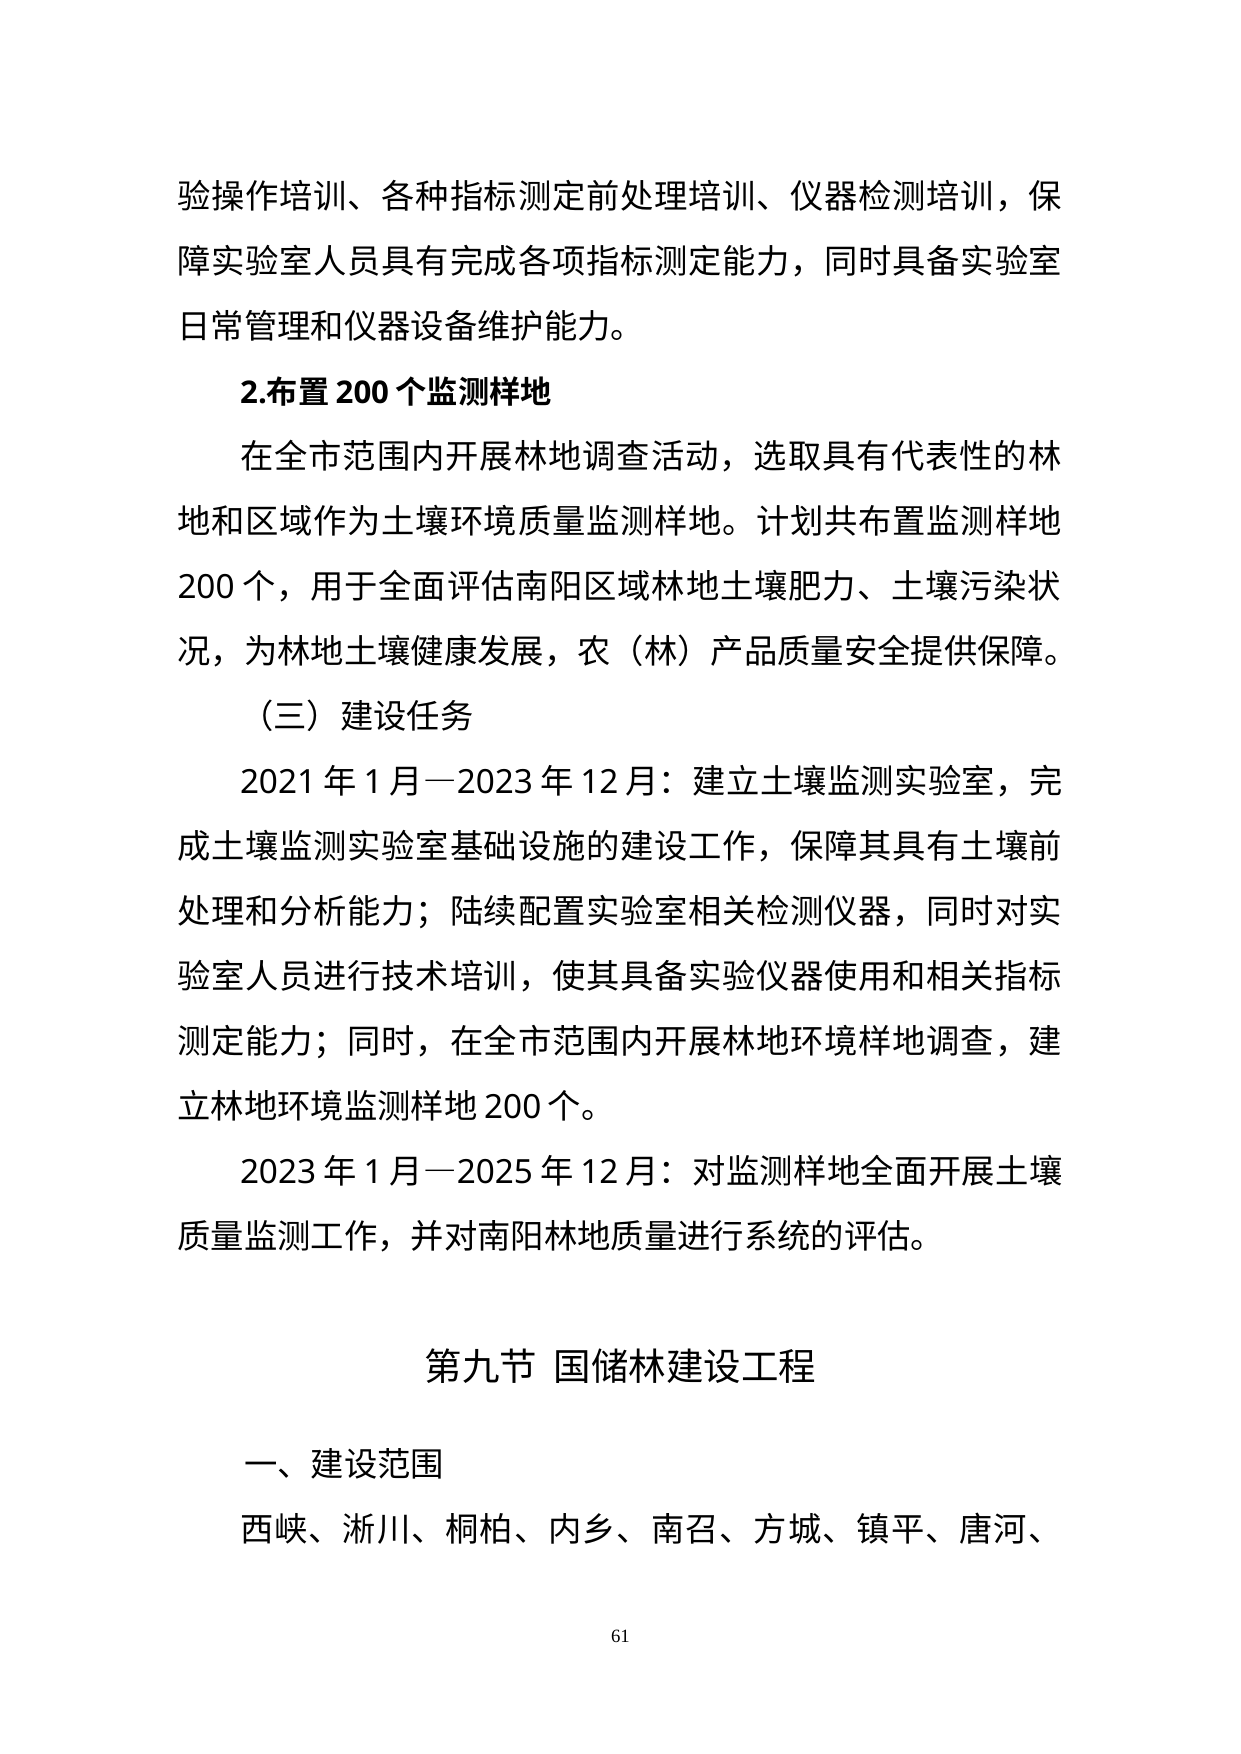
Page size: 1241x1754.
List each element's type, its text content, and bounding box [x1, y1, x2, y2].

text 2023年1月—2025年12月：对监测样地全面开展土壤质量监测工作，并对南阳林地质量进行系统的评估。 [177, 1137, 1063, 1267]
text 2.布置200个监测样地 [177, 357, 1063, 422]
text 2021年1月—2023年12月：建立土壤监测实验室，完成土壤监测实验室基础设施的建设工作，保障其具有土壤前处理和分析能力；陆续配置实验室相关检测仪器，同时对实验室人员进行技术培训，使其具备实验仪器使用和相关指标测定能力；同时，在全市范围内开展林地环境样地调查，建立林地环境监测样地200个。 [177, 747, 1063, 1137]
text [177, 162, 1063, 357]
subtitle 一、建设范围 [177, 1429, 1063, 1494]
text 在全市范围内开展林地调查活动，选取具有代表性的林地和区域作为土壤环境质量监测样地。计划共布置监测样地200个，用于全面评估南阳区域林地土壤肥力、土壤污染状况，为林地土壤健康发展，农（林）产品质量安全提供保障。 [177, 422, 1063, 682]
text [177, 1494, 1063, 1559]
text （三）建设任务 [177, 682, 1063, 747]
subtitle 第九节 国储林建设工程 [177, 1332, 1063, 1397]
